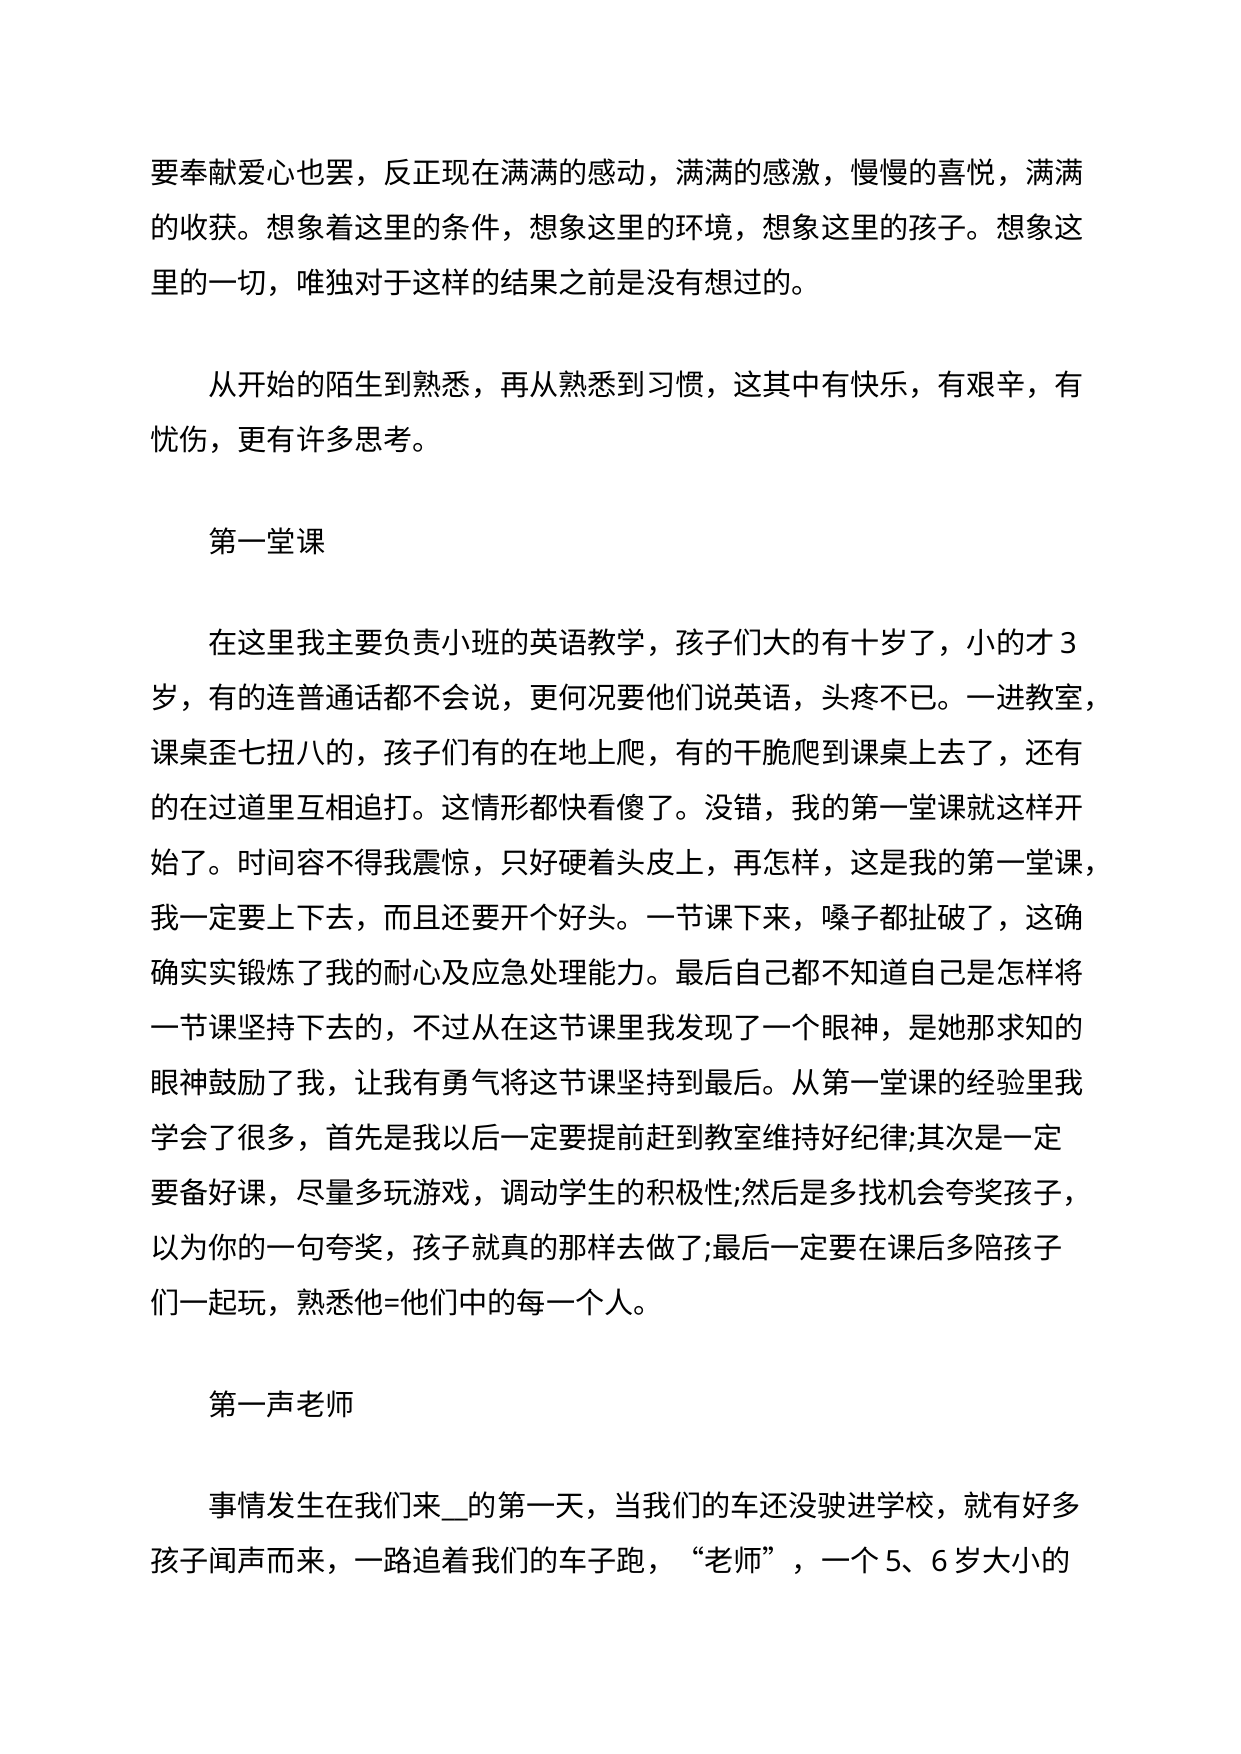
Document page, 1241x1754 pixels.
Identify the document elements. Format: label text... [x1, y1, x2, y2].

text 第一堂课 [150, 518, 1090, 561]
text 在这里我主要负责小班的英语教学，孩子们大的有十岁了，小的才3岁，有的连普通话都不会说，更何况要他们说英语，头疼不已。一进教室，课桌歪七扭八的，孩子们有的在地上爬，有的干脆爬到课桌上去了，还有的在过道里互相追打。这情形都快看傻了。没错，我的第一堂课就这样开始了。时间容不得我震惊，只好硬着头皮上，再怎样，这是我的第一堂课，我一定要上下去，而且还要开个好头。一节课下来，嗓子都扯破了，这确确实实锻炼了我的耐心及应急处理能力。最后自己都不知道自己是怎样将一节课坚持下去的，不过从在这节课里我发现了一个眼神，是她那求知的眼神鼓励了我，让我有勇气将这节课坚持到最后。从第一堂课的经验里我学会了很多，首先是我以后一定要提前赶到教室维持好纪律;其次是一定要备好课，尽量多玩游戏，调动学生的积极性;然后是多找机会夸奖孩子，以为你的一句夸奖，孩子就真的那样去做了;最后一定要在课后多陪孩子们一起玩，熟悉他=他们中的每一个人。 [150, 620, 1090, 1322]
text 从开始的陌生到熟悉，再从熟悉到习惯，这其中有快乐，有艰辛，有忧伤，更有许多思考。 [150, 362, 1090, 459]
text 第一声老师 [150, 1381, 1090, 1423]
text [150, 1483, 1090, 1580]
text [150, 150, 1090, 302]
